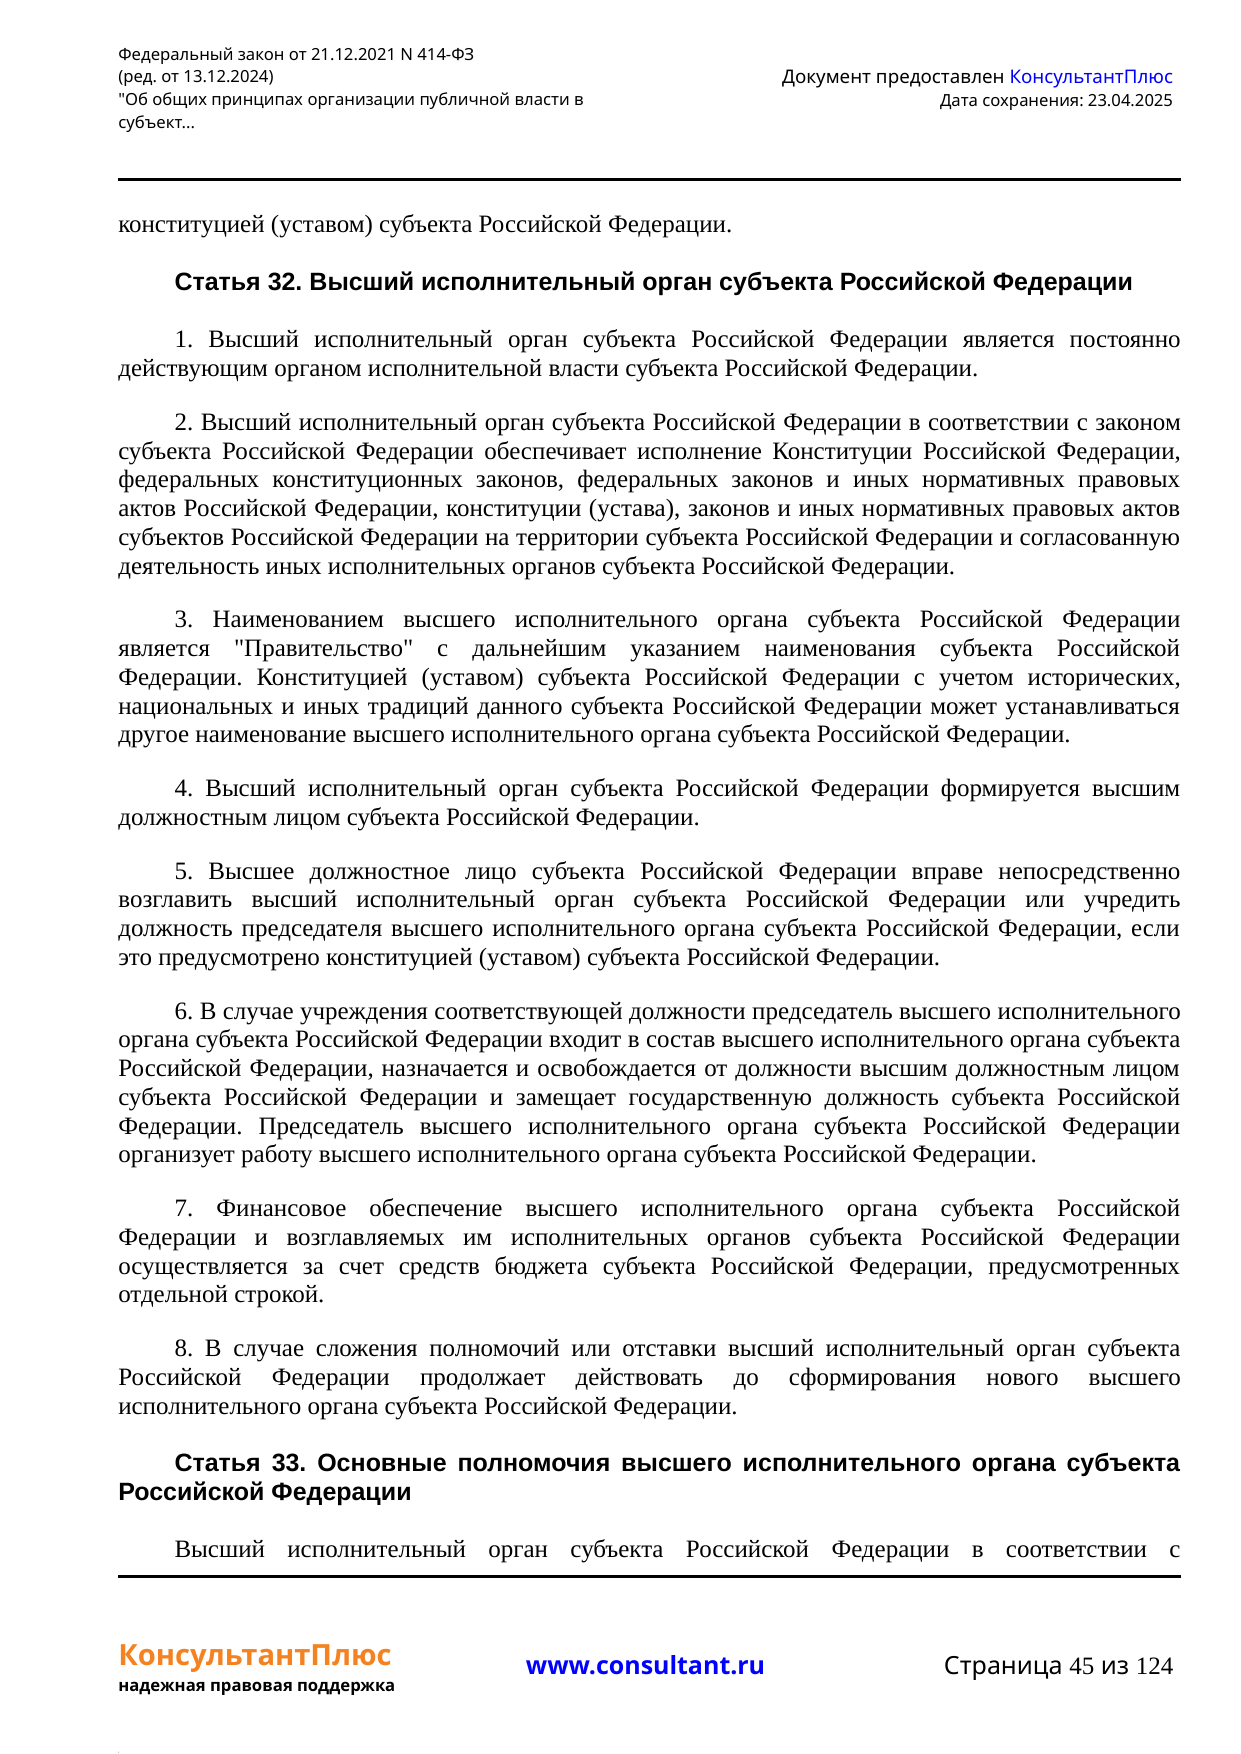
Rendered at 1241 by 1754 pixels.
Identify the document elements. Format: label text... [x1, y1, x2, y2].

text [118, 1534, 1181, 1563]
text 2. Высший исполнительный орган субъекта Российской Федерации в соответствии с законом субъекта Российской Федерации обеспечивает исполнение Конституции Российской Федерации, федеральных конституционных законов, федеральных законов и иных нормативных правовых актов Российской Федерации, конституции (устава), законов и иных нормативных правовых актов субъектов Российской Федерации на территории субъекта Российской Федерации и согласованную деятельность иных исполнительных органов субъекта Российской Федерации. [118, 407, 1181, 579]
text 4. Высший исполнительный орган субъекта Российской Федерации формируется высшим должностным лицом субъекта Российской Федерации. [118, 773, 1181, 831]
text 8. В случае сложения полномочий или отставки высший исполнительный орган субъекта Российской Федерации продолжает действовать до сформирования нового высшего исполнительного органа субъекта Российской Федерации. [118, 1333, 1181, 1419]
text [118, 209, 1181, 238]
text 7. Финансовое обеспечение высшего исполнительного органа субъекта Российской Федерации и возглавляемых им исполнительных органов субъекта Российской Федерации осуществляется за счет средств бюджета субъекта Российской Федерации, предусмотренных отдельной строкой. [118, 1193, 1181, 1308]
title Статья 33. Основные полномочия высшего исполнительного органа субъекта Российской Федерации [118, 1448, 1181, 1506]
text 5. Высшее должностное лицо субъекта Российской Федерации вправе непосредственно возглавить высший исполнительный орган субъекта Российской Федерации или учредить должность председателя высшего исполнительного органа субъекта Российской Федерации, если это предусмотрено конституцией (уставом) субъекта Российской Федерации. [118, 856, 1181, 971]
text 6. В случае учреждения соответствующей должности председатель высшего исполнительного органа субъекта Российской Федерации входит в состав высшего исполнительного органа субъекта Российской Федерации, назначается и освобождается от должности высшим должностным лицом субъекта Российской Федерации и замещает государственную должность субъекта Российской Федерации. Председатель высшего исполнительного органа субъекта Российской Федерации организует работу высшего исполнительного органа субъекта Российской Федерации. [118, 996, 1181, 1168]
text 1. Высший исполнительный орган субъекта Российской Федерации является постоянно действующим органом исполнительной власти субъекта Российской Федерации. [118, 324, 1181, 382]
text 3. Наименованием высшего исполнительного органа субъекта Российской Федерации является "Правительство" с дальнейшим указанием наименования субъекта Российской Федерации. Конституцией (уставом) субъекта Российской Федерации с учетом исторических, национальных и иных традиций данного субъекта Российской Федерации может устанавливаться другое наименование высшего исполнительного органа субъекта Российской Федерации. [118, 604, 1181, 748]
title Статья 32. Высший исполнительный орган субъекта Российской Федерации [118, 267, 1181, 296]
